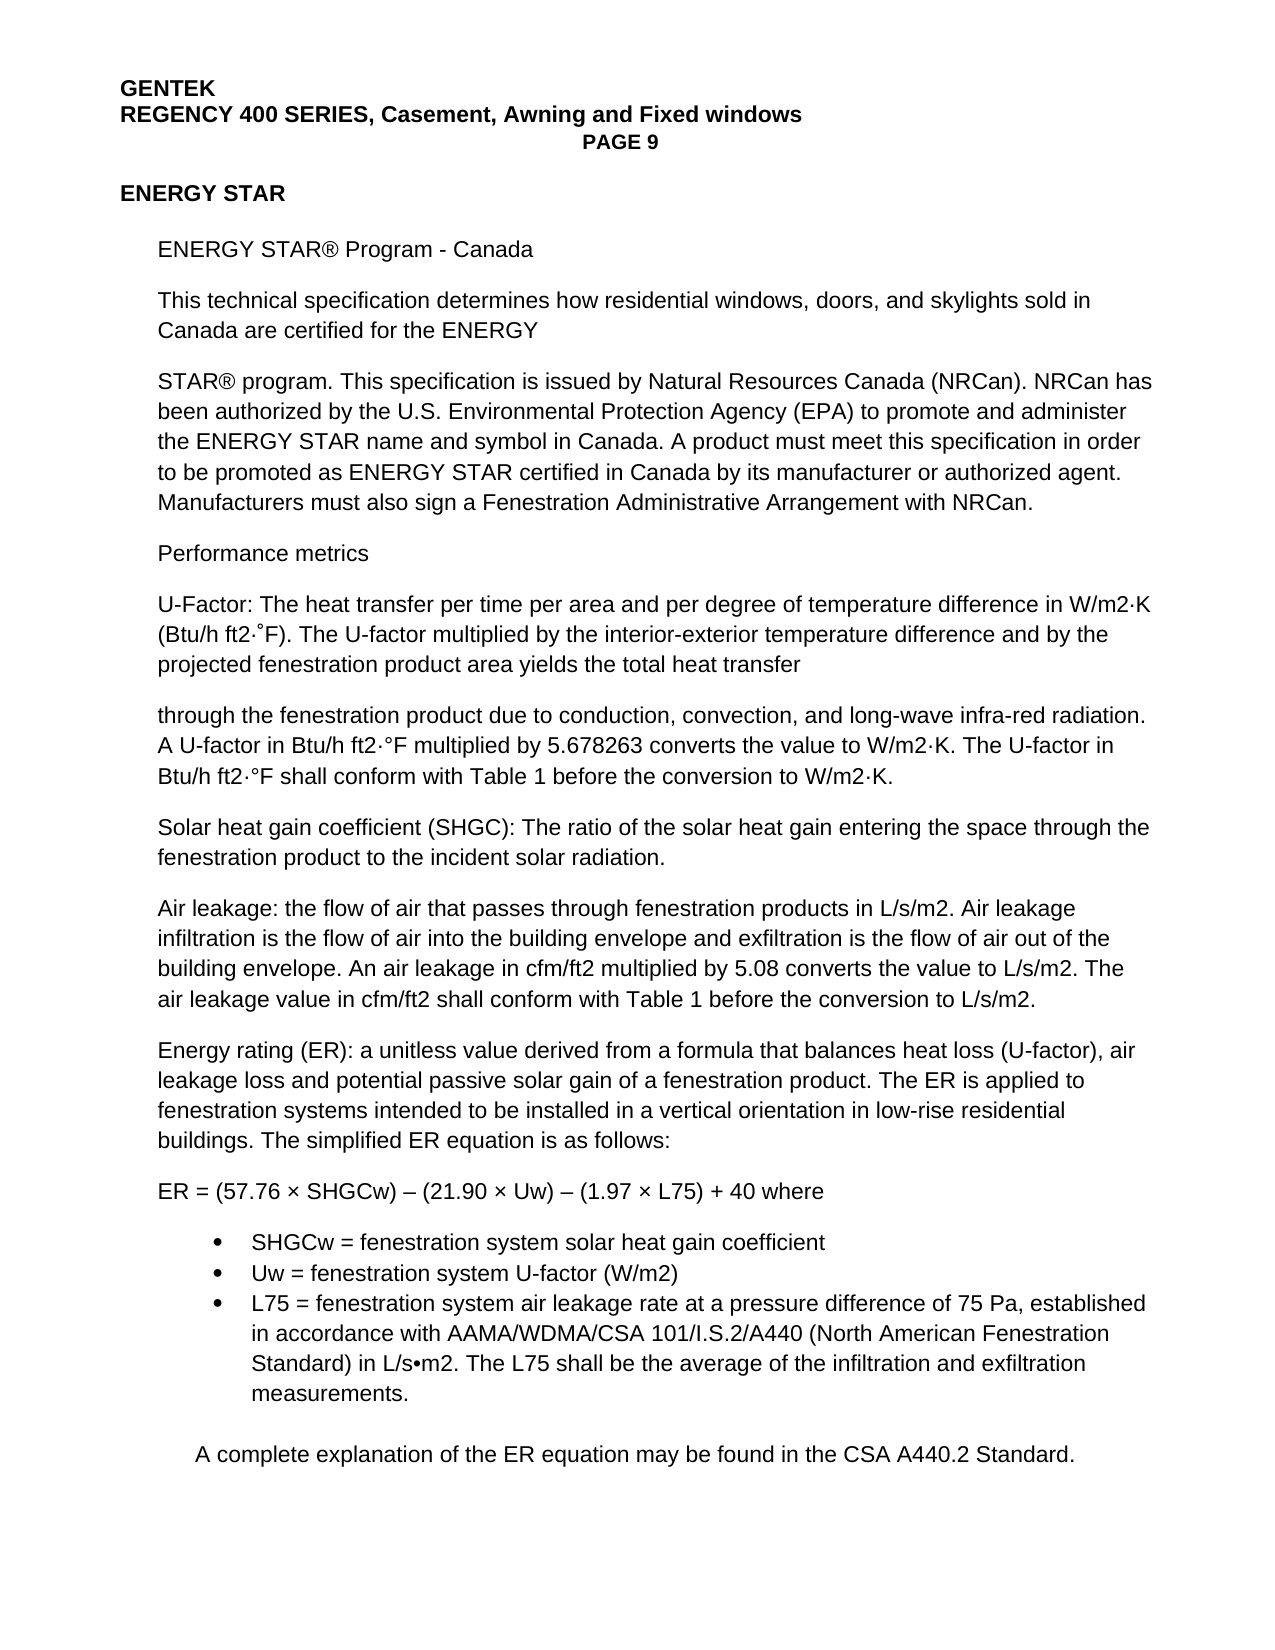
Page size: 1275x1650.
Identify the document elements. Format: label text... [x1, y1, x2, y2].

text Performance metrics [157, 540, 1155, 566]
text Energy rating (ER): a unitless value derived from a formula that balances heat loss (U-factor), air leakage loss and potential passive solar gain of a fenestration product. The ER is applied to fenestration systems intended to be installed in a vertical orientation in low-rise residential buildings. The simplified ER equation is as follows: [157, 1037, 1155, 1154]
text Air leakage: the flow of air that passes through fenestration products in L/s/m2. Air leakage infiltration is the flow of air into the building envelope and exfiltration is the flow of air out of the building envelope. An air leakage in cfm/ft2 multiplied by 5.08 converts the value to L/s/m2. The air leakage value in cfm/ft2 shall conform with Table 1 before the conversion to L/s/m2. [157, 895, 1155, 1012]
text ER = (57.76 × SHGCw) – (21.90 × Uw) – (1.97 × L75) + 40 where [120, 1178, 1155, 1205]
text Solar heat gain coefficient (SHGC): The ratio of the solar heat gain entering the space through the fenestration product to the incident solar radiation. [157, 814, 1155, 870]
subtitle ENERGY STAR [120, 180, 1155, 207]
list L75 = fenestration system air leakage rate at a pressure difference of 75 Pa, established in accordance with AAMA/WDMA/CSA 101/I.S.2/A440 (North American Fenestration Standard) in L/s•m2. The L75 shall be the average of the infiltration and exfiltration measurements. [214, 1290, 1155, 1407]
text STAR® program. This specification is issued by Natural Resources Canada (NRCan). NRCan has been authorized by the U.S. Environmental Protection Agency (EPA) to promote and administer the ENERGY STAR name and symbol in Canada. A product must meet this specification in order to be promoted as ENERGY STAR certified in Canada by its manufacturer or authorized agent. Manufacturers must also sign a Fenestration Administrative Arrangement with NRCan. [157, 368, 1155, 515]
text ENERGY STAR® Program - Canada [157, 236, 1155, 262]
text U-Factor: The heat transfer per time per area and per degree of temperature difference in W/m2∙K (Btu/h ft2∙˚F). The U-factor multiplied by the interior-exterior temperature difference and by the projected fenestration product area yields the total heat transfer [157, 591, 1155, 678]
list Uw = fenestration system U-factor (W/m2) [214, 1259, 1155, 1286]
list SHGCw = fenestration system solar heat gain coefficient [214, 1229, 1155, 1256]
text This technical specification determines how residential windows, doors, and skylights sold in Canada are certified for the ENERGY [157, 287, 1155, 343]
list A complete explanation of the ER equation may be found in the CSA A440.2 Standard. [195, 1441, 1155, 1467]
text through the fenestration product due to conduction, convection, and long-wave infra-red radiation. A U-factor in Btu/h ft2·°F multiplied by 5.678263 converts the value to W/m2·K. The U-factor in Btu/h ft2·°F shall conform with Table 1 before the conversion to W/m2·K. [157, 702, 1155, 789]
